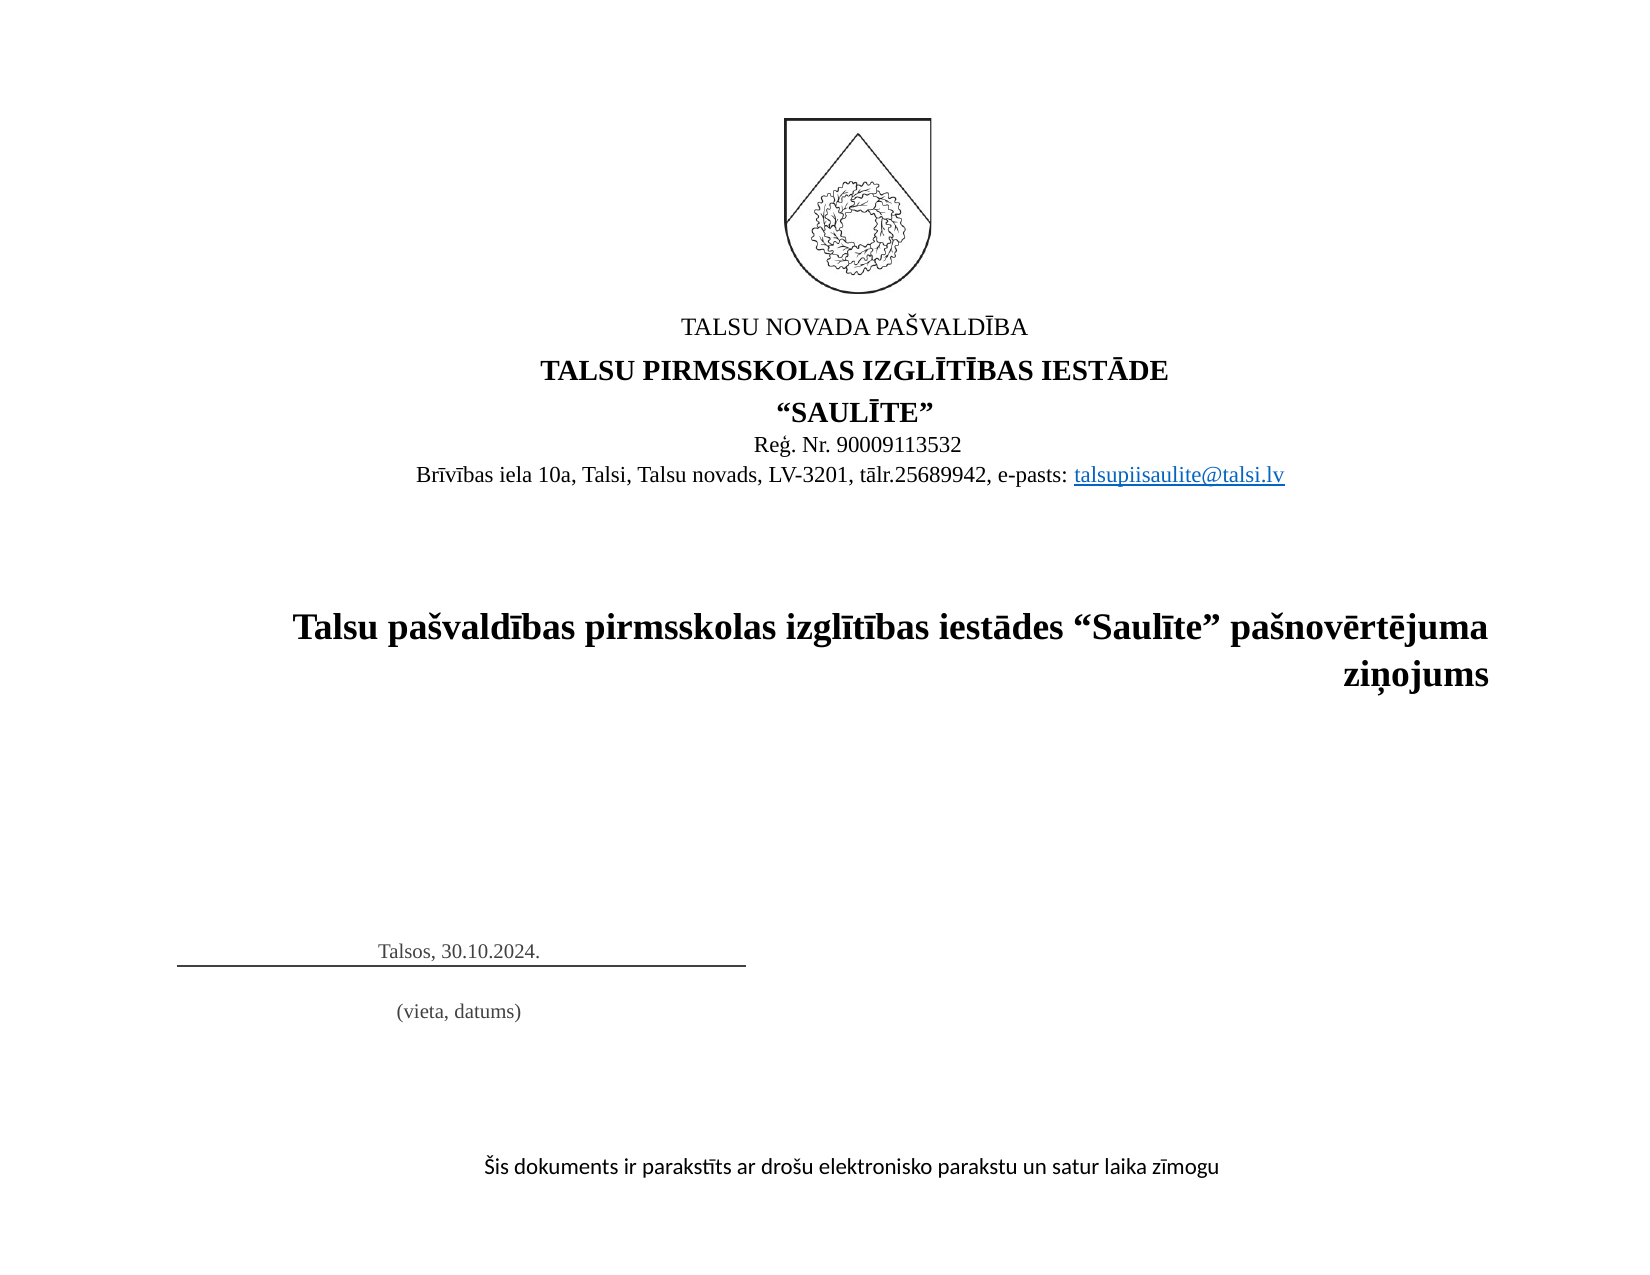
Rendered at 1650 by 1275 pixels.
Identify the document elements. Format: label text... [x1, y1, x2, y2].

subtitle Talsu pašvaldības pirmsskolas izglītības iestādes “Saulīte” pašnovērtējuma ziņojums [177, 604, 1489, 694]
text TALSU NOVADA PAŠVALDĪBA [177, 312, 1532, 341]
text Reģ. Nr. 90009113532 [177, 431, 1532, 457]
text Talsos, 30.10.2024. [177, 939, 1532, 963]
text “SAULĪTE” [177, 395, 1532, 428]
text (vieta, datums) [177, 999, 1532, 1023]
text Brīvības iela 10a, Talsi, Talsu novads, LV-3201, tālr.25689942, e-pasts: talsupiisaulite@talsi.lv [416, 462, 1532, 488]
text TALSU PIRMSSKOLAS IZGLĪTĪBAS IESTĀDE [177, 353, 1532, 387]
picture [784, 118, 932, 294]
